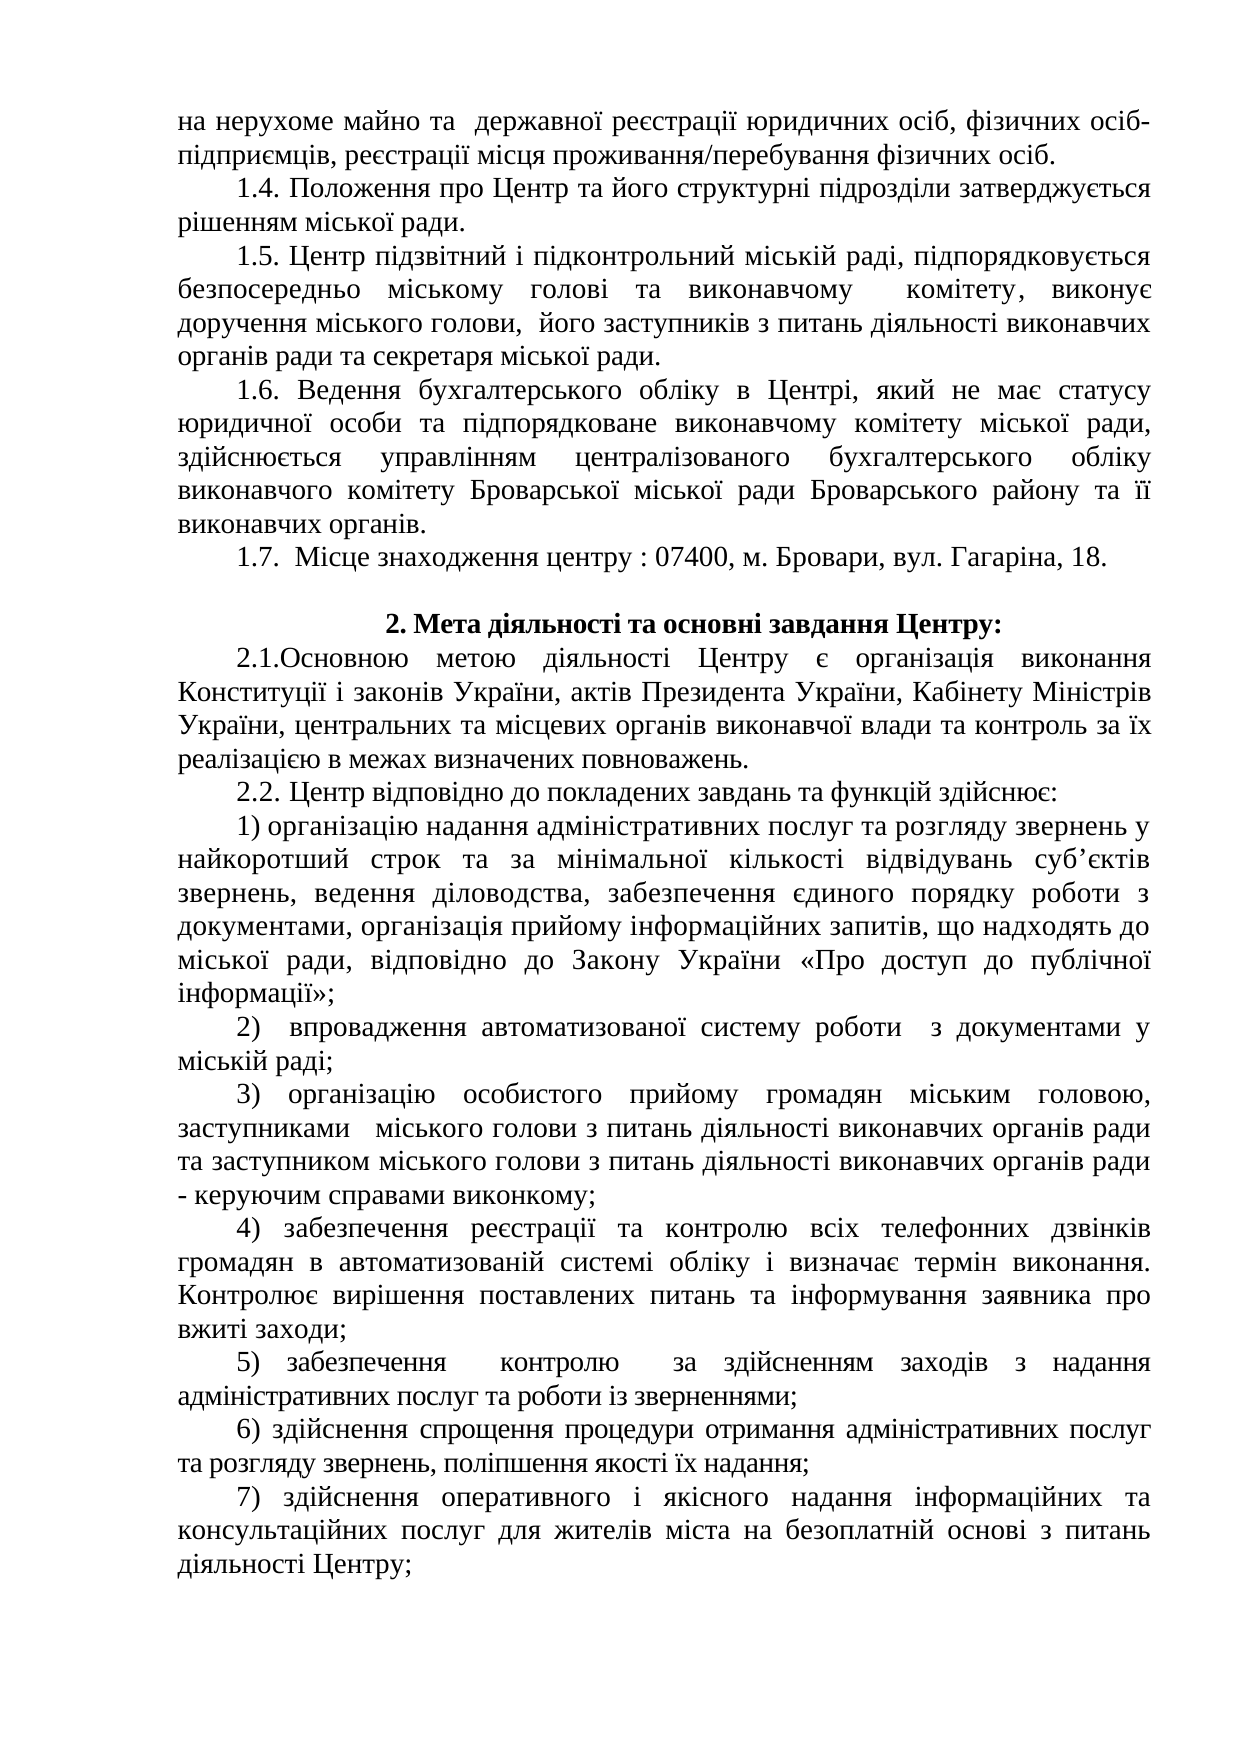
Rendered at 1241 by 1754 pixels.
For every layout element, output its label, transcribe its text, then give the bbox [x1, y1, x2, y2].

text 6) здійснення спрощення процедури отримання адміністративних послуг та розгляду звернень, поліпшення якості їх надання; [177, 1412, 1152, 1479]
text 2.2. Центр відповідно до покладених завдань та функцій здійснює: [177, 774, 1152, 808]
text 1.7. Місце знаходження центру : 07400, м. Бровари, вул. Гагаріна, 18. [177, 539, 1152, 573]
text 1.5. Центр підзвітний і підконтрольний міській раді, підпорядковується безпосередньо міському голові та виконавчому комітету, виконує доручення міського голови, його заступників з питань діяльності виконавчих органів ради та секретаря міської ради. [177, 238, 1152, 372]
text 2) впровадження автоматизованої систему роботи з документами у міській раді; [177, 1009, 1152, 1076]
text 1.4. Положення про Центр та його структурні підрозділи затверджується рішенням міської ради. [177, 171, 1152, 238]
text 4) забезпечення реєстрації та контролю всіх телефонних дзвінків громадян в автоматизованій системі обліку і визначає термін виконання. Контролює вирішення поставлених питань та інформування заявника про вжиті заходи; [177, 1210, 1152, 1344]
text 3) організацію особистого прийому громадян міським головою, заступниками міського голови з питань діяльності виконавчих органів ради та заступником міського голови з питань діяльності виконавчих органів ради - керуючим справами виконкому; [177, 1076, 1152, 1210]
text 7) здійснення оперативного і якісного надання інформаційних та консультаційних послуг для жителів міста на безоплатній основі з питань діяльності Центру; [177, 1479, 1152, 1579]
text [177, 103, 1152, 171]
text 1.6. Ведення бухгалтерського обліку в Центрі, який не має статусу юридичної особи та підпорядковане виконавчому комітету міської ради, здійснюється управлінням централізованого бухгалтерського обліку виконавчого комітету Броварської міської ради Броварського району та її виконавчих органів. [177, 372, 1152, 539]
text 1) організацію надання адміністративних послуг та розгляду звернень у найкоротший строк та за мінімальної кількості відвідувань суб’єктів звернень, ведення діловодства, забезпечення єдиного порядку роботи з документами, організація прийому інформаційних запитів, що надходять до міської ради, відповідно до Закону України «Про доступ до публічної інформації»; [177, 808, 1152, 1009]
text 2.1.Основною метою діяльності Центру є організація виконання Конституції і законів України, актів Президента України, Кабінету Міністрів України, центральних та місцевих органів виконавчої влади та контроль за їх реалізацією в межах визначених повноважень. [177, 640, 1152, 774]
text 2. Мета діяльності та основні завдання Центру: [177, 607, 1152, 640]
text 5) забезпечення контролю за здійсненням заходів з надання адміністративних послуг та роботи із зверненнями; [177, 1344, 1152, 1412]
